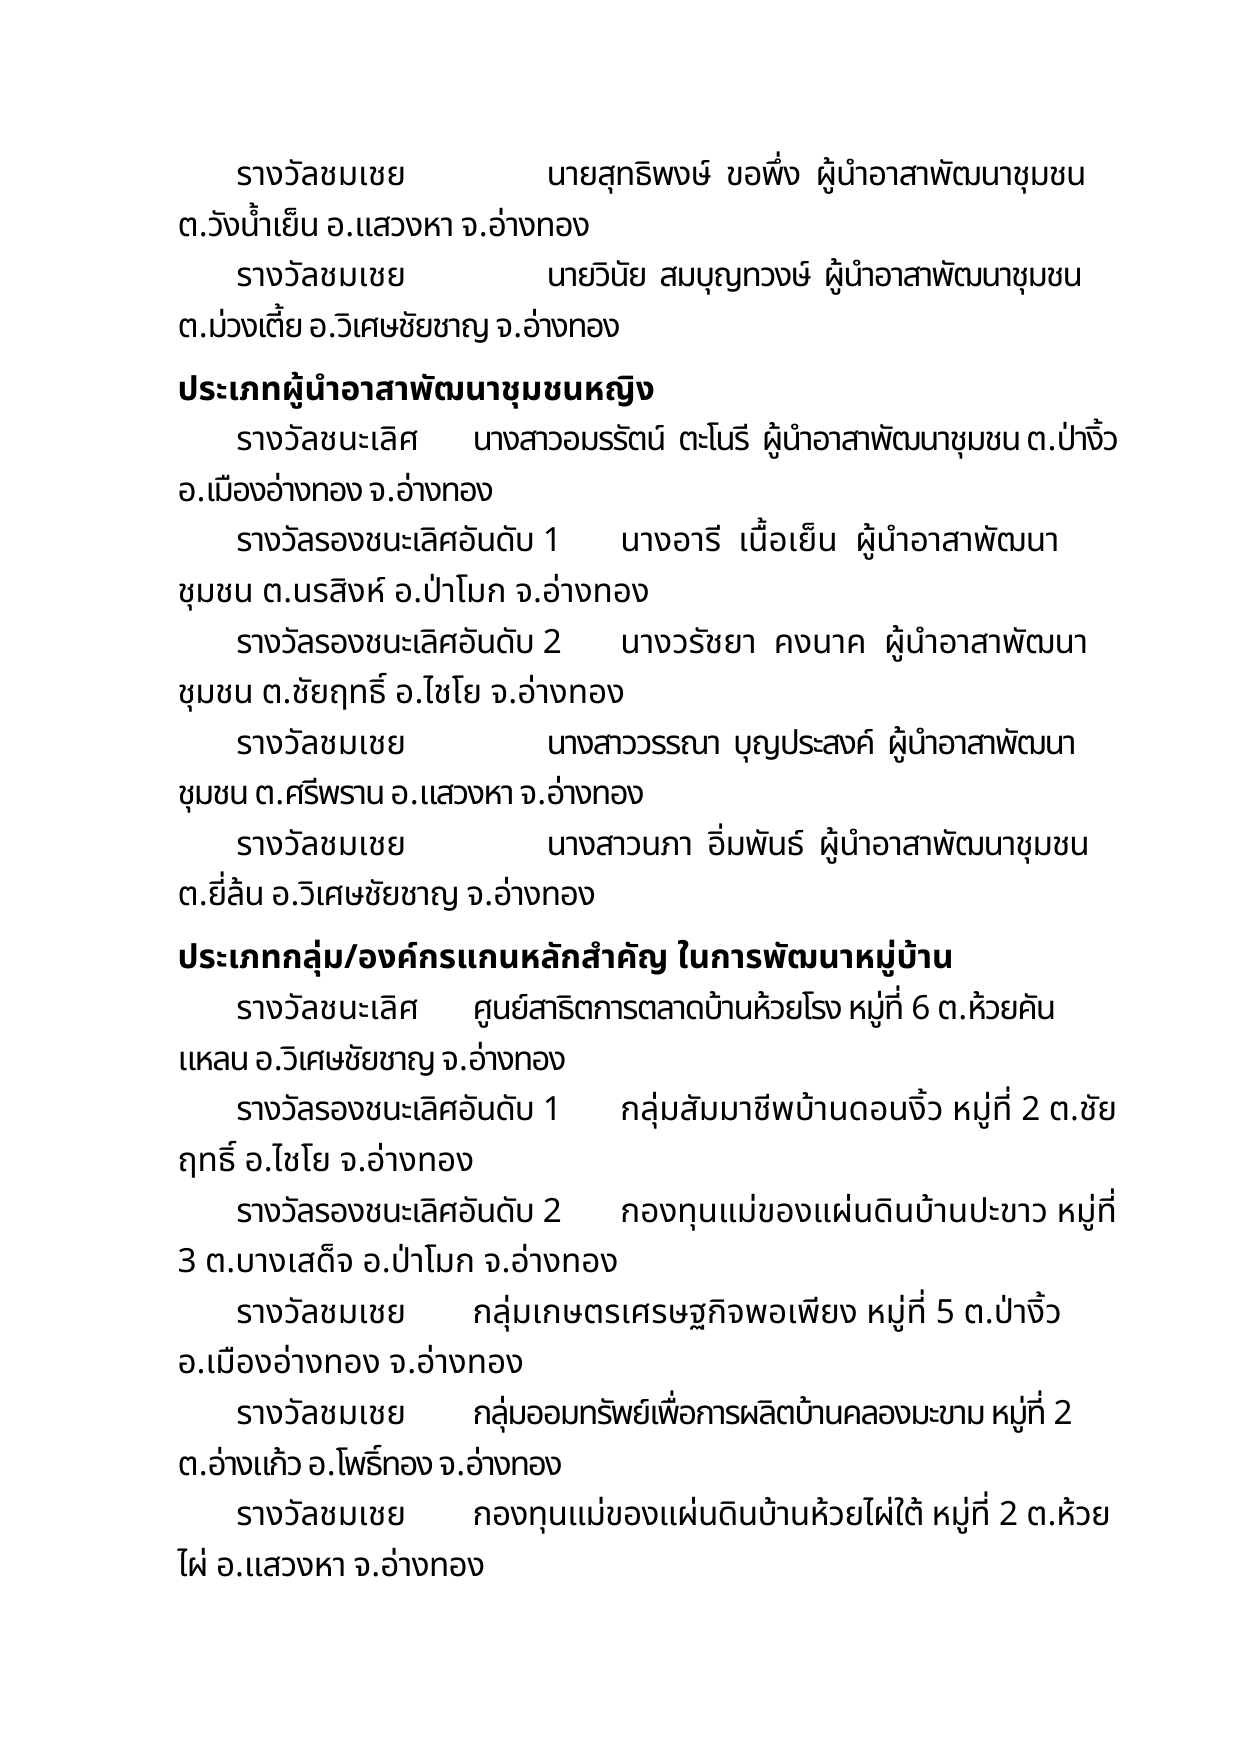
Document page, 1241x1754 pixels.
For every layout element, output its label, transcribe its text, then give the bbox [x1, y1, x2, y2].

text รางวัลชนะเลิศ นางสาวอมรรัตน์ ตะโนรี ผู้นำอาสาพัฒนาชุมชน ต.ป่างิ้ว อ.เมืองอ่างทอง จ.อ่างทอง [177, 415, 1122, 516]
text รางวัลรองชนะเลิศอันดับ 1 กลุ่มสัมมาชีพบ้านดอนงิ้ว หมู่ที่ 2 ต.ชัยฤทธิ์ อ.ไชโย จ.อ่างทอง [177, 1085, 1122, 1186]
text รางวัลรองชนะเลิศอันดับ 2 กองทุนแม่ของแผ่นดินบ้านปะขาว หมู่ที่ 3 ต.บางเสด็จ อ.ป่าโมก จ.อ่างทอง [177, 1186, 1122, 1288]
text รางวัลชมเชย กลุ่มออมทรัพย์เพื่อการผลิตบ้านคลองมะขาม หมู่ที่ 2 ต.อ่างแก้ว อ.โพธิ์ทอง จ.อ่างทอง [177, 1389, 1122, 1490]
text รางวัลชมเชย นางสาววรรณา บุญประสงค์ ผู้นำอาสาพัฒนาชุมชน ต.ศรีพราน อ.แสวงหา จ.อ่างทอง [177, 719, 1122, 820]
text รางวัลชมเชย กลุ่มเกษตรเศรษฐกิจพอเพียง หมู่ที่ 5 ต.ป่างิ้ว อ.เมืองอ่างทอง จ.อ่างทอง [177, 1288, 1122, 1389]
text รางวัลชนะเลิศ ศูนย์สาธิตการตลาดบ้านห้วยโรง หมู่ที่ 6 ต.ห้วยคันแหลน อ.วิเศษชัยชาญ จ.อ่างทอง [177, 984, 1122, 1085]
text รางวัลชมเชย นางสาวนภา อิ่มพันธ์ ผู้นำอาสาพัฒนาชุมชน ต.ยี่ล้น อ.วิเศษชัยชาญ จ.อ่างทอง [177, 820, 1122, 921]
text ประเภทผู้นำอาสาพัฒนาชุมชนหญิง [177, 364, 1122, 415]
text รางวัลชมเชย นายวินัย สมบุญทวงษ์ ผู้นำอาสาพัฒนาชุมชน ต.ม่วงเตี้ย อ.วิเศษชัยชาญ จ.อ่างทอง [177, 251, 1122, 352]
text รางวัลชมเชย นายสุทธิพงษ์ ขอพึ่ง ผู้นำอาสาพัฒนาชุมชน ต.วังน้ำเย็น อ.แสวงหา จ.อ่างทอง [177, 150, 1122, 251]
text รางวัลรองชนะเลิศอันดับ 2 นางวรัชยา คงนาค ผู้นำอาสาพัฒนาชุมชน ต.ชัยฤทธิ์ อ.ไชโย จ.อ่างทอง [177, 617, 1122, 719]
text รางวัลชมเชย กองทุนแม่ของแผ่นดินบ้านห้วยไผ่ใต้ หมู่ที่ 2 ต.ห้วยไผ่ อ.แสวงหา จ.อ่างทอง [177, 1490, 1122, 1591]
text รางวัลรองชนะเลิศอันดับ 1 นางอารี เนื้อเย็น ผู้นำอาสาพัฒนาชุมชน ต.นรสิงห์ อ.ป่าโมก จ.อ่างทอง [177, 516, 1122, 617]
text ประเภทกลุ่ม/องค์กรแกนหลักสำคัญ ในการพัฒนาหมู่บ้าน [177, 933, 1122, 984]
